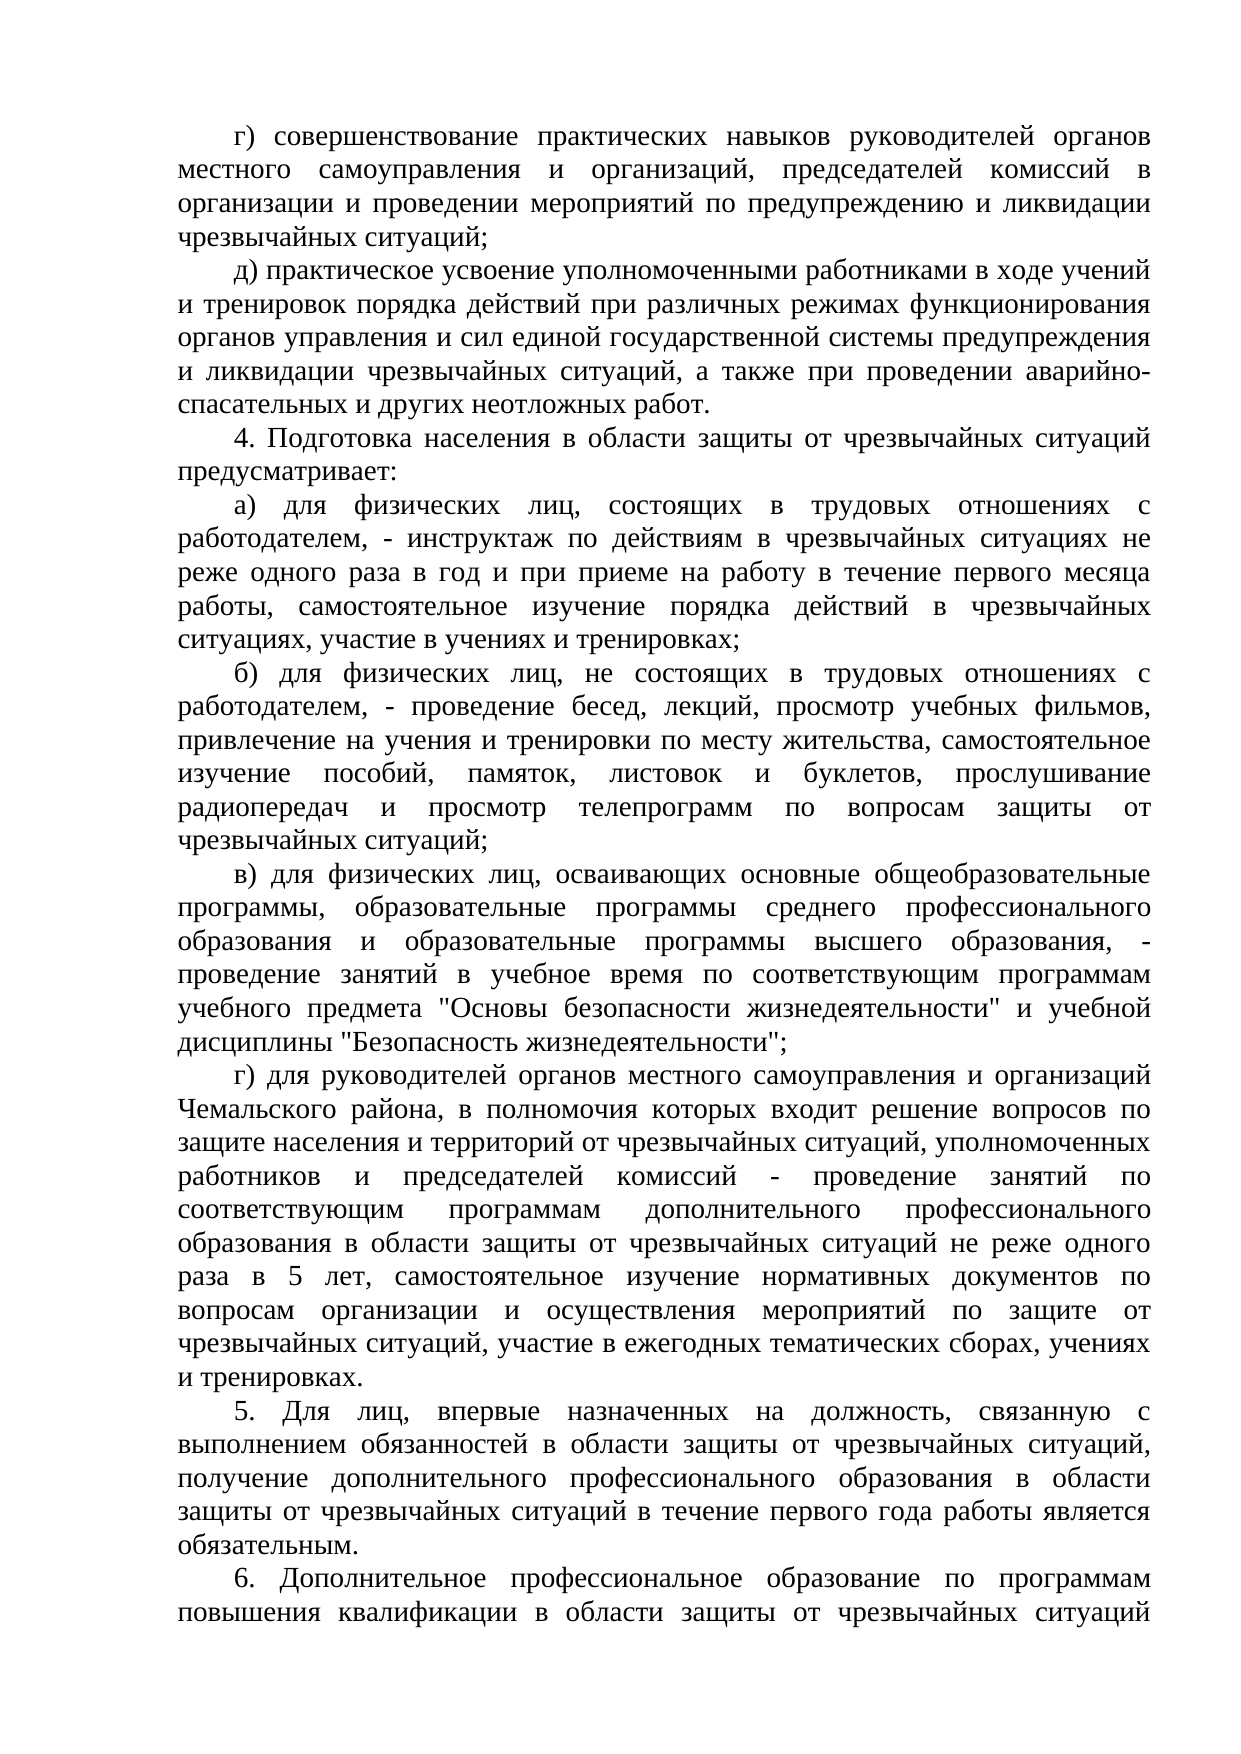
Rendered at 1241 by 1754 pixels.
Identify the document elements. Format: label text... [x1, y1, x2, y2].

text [177, 1560, 1152, 1627]
text а) для физических лиц, состоящих в трудовых отношениях с работодателем, - инструктаж по действиям в чрезвычайных ситуациях не реже одного раза в год и при приеме на работу в течение первого месяца работы, самостоятельное изучение порядка действий в чрезвычайных ситуациях, участие в учениях и тренировках; [177, 487, 1152, 655]
text в) для физических лиц, осваивающих основные общеобразовательные программы, образовательные программы среднего профессионального образования и образовательные программы высшего образования, - проведение занятий в учебное время по соответствующим программам учебного предмета "Основы безопасности жизнедеятельности" и учебной дисциплины "Безопасность жизнедеятельности"; [177, 856, 1152, 1057]
text 5. Для лиц, впервые назначенных на должность, связанную с выполнением обязанностей в области защиты от чрезвычайных ситуаций, получение дополнительного профессионального образования в области защиты от чрезвычайных ситуаций в течение первого года работы является обязательным. [177, 1393, 1152, 1560]
text д) практическое усвоение уполномоченными работниками в ходе учений и тренировок порядка действий при различных режимах функционирования органов управления и сил единой государственной системы предупреждения и ликвидации чрезвычайных ситуаций, а также при проведении аварийно-спасательных и других неотложных работ. [177, 252, 1152, 420]
text г) совершенствование практических навыков руководителей органов местного самоуправления и организаций, председателей комиссий в организации и проведении мероприятий по предупреждению и ликвидации чрезвычайных ситуаций; [177, 118, 1152, 252]
text б) для физических лиц, не состоящих в трудовых отношениях с работодателем, - проведение бесед, лекций, просмотр учебных фильмов, привлечение на учения и тренировки по месту жительства, самостоятельное изучение пособий, памяток, листовок и буклетов, прослушивание радиопередач и просмотр телепрограмм по вопросам защиты от чрезвычайных ситуаций; [177, 655, 1152, 856]
text г) для руководителей органов местного самоуправления и организаций Чемальского района, в полномочия которых входит решение вопросов по защите населения и территорий от чрезвычайных ситуаций, уполномоченных работников и председателей комиссий - проведение занятий по соответствующим программам дополнительного профессионального образования в области защиты от чрезвычайных ситуаций не реже одного раза в 5 лет, самостоятельное изучение нормативных документов по вопросам организации и осуществления мероприятий по защите от чрезвычайных ситуаций, участие в ежегодных тематических сборах, учениях и тренировках. [177, 1057, 1152, 1393]
text 4. Подготовка населения в области защиты от чрезвычайных ситуаций предусматривает: [177, 420, 1152, 487]
